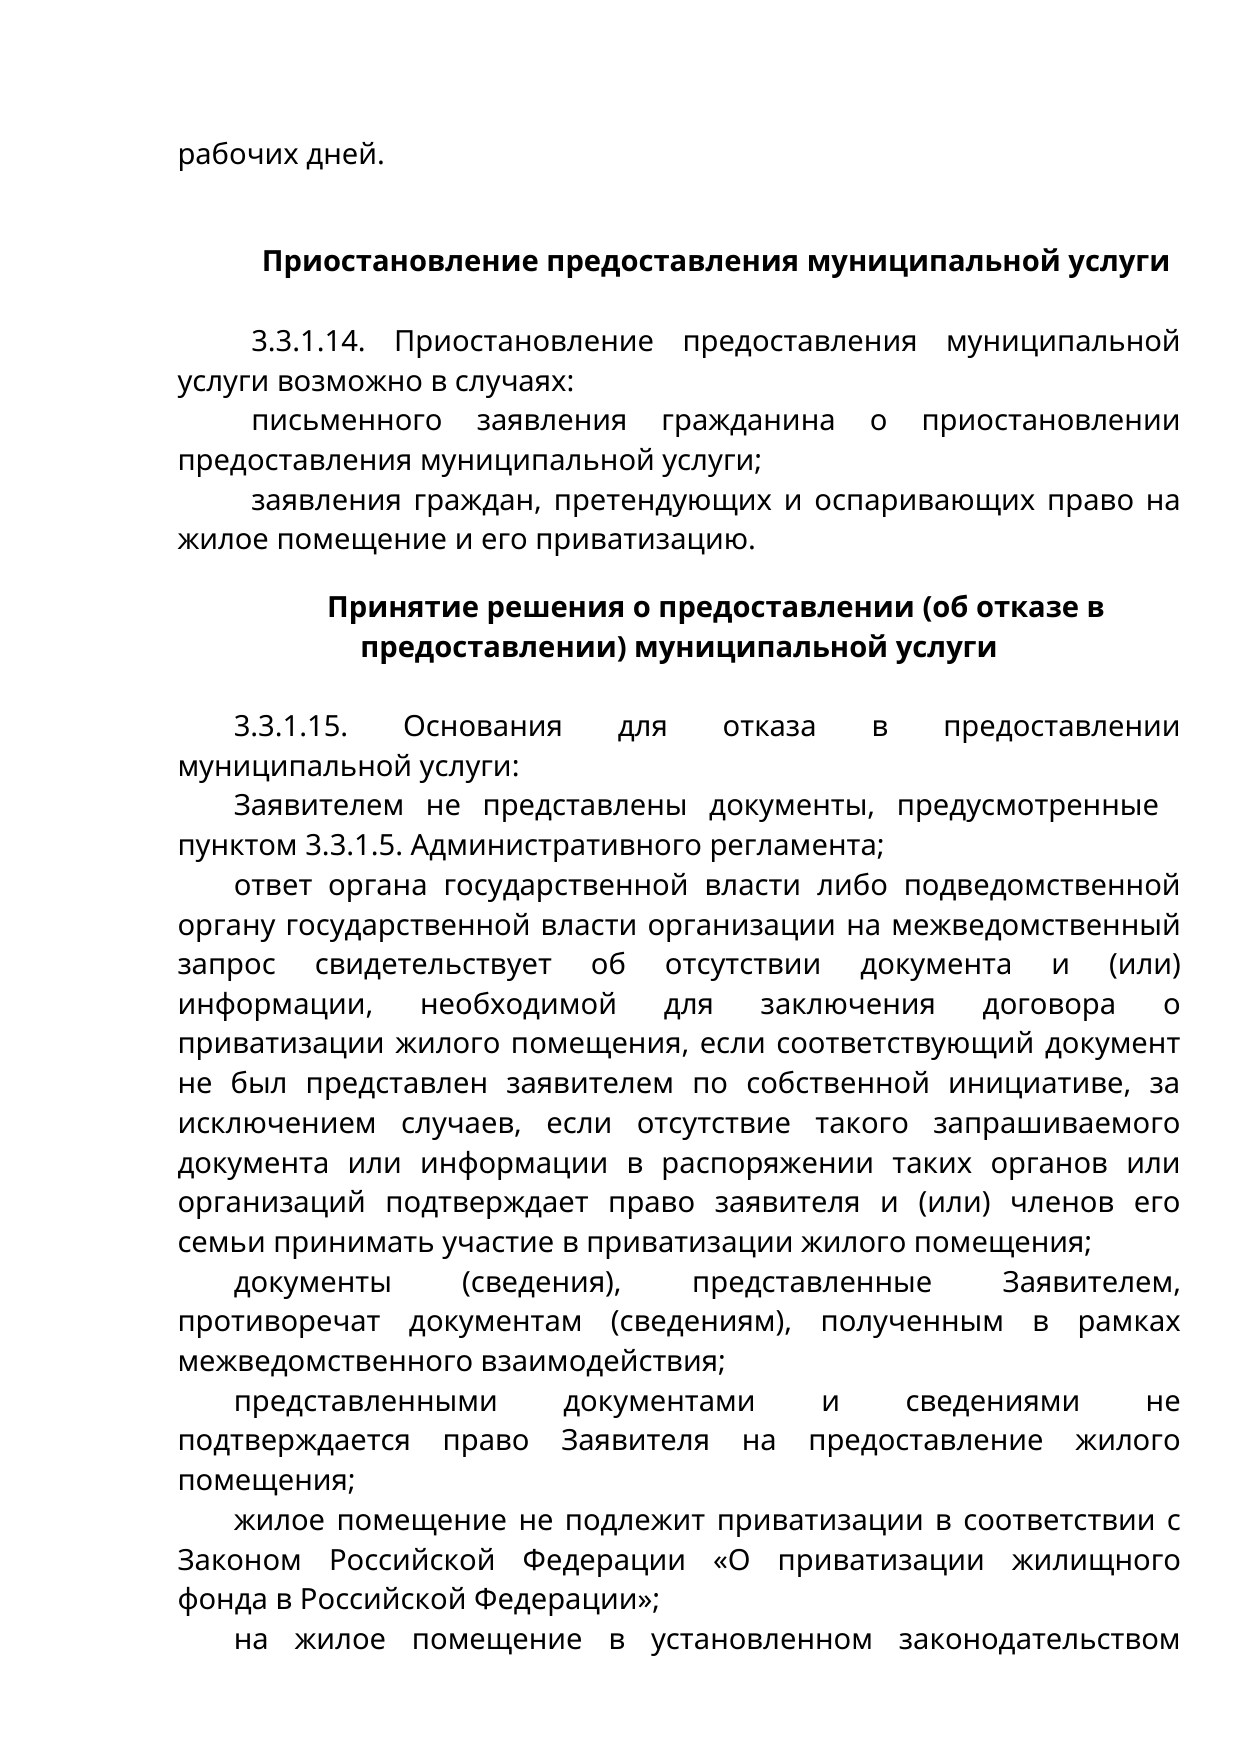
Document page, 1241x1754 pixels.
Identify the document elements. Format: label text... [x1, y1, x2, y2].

text 3.3.1.14. Приостановление предоставления муниципальной услуги возможно в случаях: [177, 320, 1181, 399]
text представленными документами и сведениями не подтверждается право Заявителя на предоставление жилого помещения; [177, 1380, 1181, 1499]
text Приостановление предоставления муниципальной услуги [177, 241, 1181, 280]
text ответ органа государственной власти либо подведомственной органу государственной власти организации на межведомственный запрос свидетельствует об отсутствии документа и (или) информации, необходимой для заключения договора о приватизации жилого помещения, если соответствующий документ не был представлен заявителем по собственной инициативе, за исключением случаев, если отсутствие такого запрашиваемого документа или информации в распоряжении таких органов или организаций подтверждает право заявителя и (или) членов его семьи принимать участие в приватизации жилого помещения; [177, 864, 1181, 1261]
list письменного заявления гражданина о приостановлении предоставления муниципальной услуги; [177, 399, 1181, 479]
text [177, 133, 1181, 173]
text 3.3.1.15. Основания для отказа в предоставлении муниципальной услуги: [177, 705, 1181, 785]
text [177, 1618, 1181, 1658]
text Заявителем не представлены документы, предусмотренные пунктом 3.3.1.5. Административного регламента; [177, 785, 1181, 864]
text жилое помещение не подлежит приватизации в соответствии с Законом Российской Федерации «О приватизации жилищного фонда в Российской Федерации»; [177, 1499, 1181, 1618]
list заявления граждан, претендующих и оспаривающих право на жилое помещение и его приватизацию. [177, 479, 1181, 558]
text Принятие решения о предоставлении (об отказе в предоставлении) муниципальной услуги [177, 586, 1181, 666]
text документы (сведения), представленные Заявителем, противоречат документам (сведениям), полученным в рамках межведомственного взаимодействия; [177, 1261, 1181, 1380]
